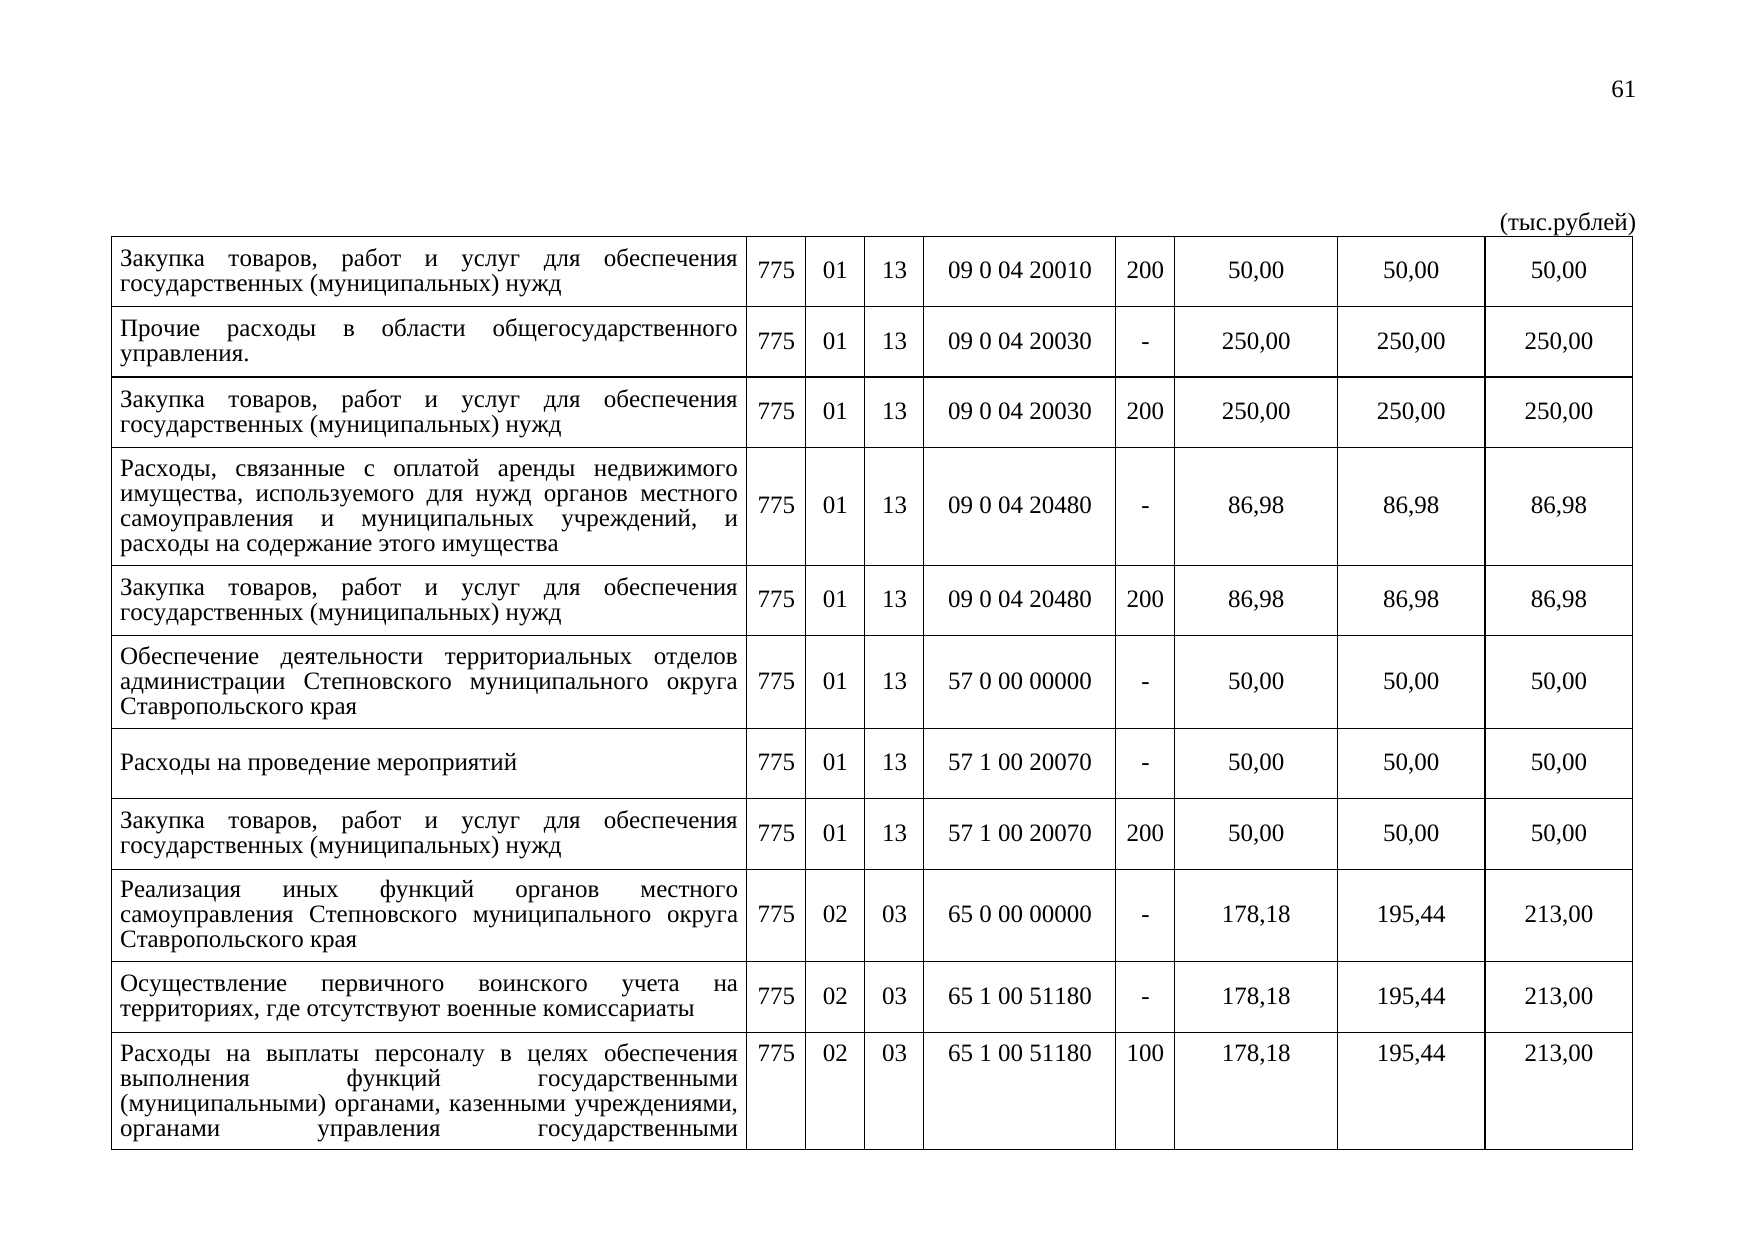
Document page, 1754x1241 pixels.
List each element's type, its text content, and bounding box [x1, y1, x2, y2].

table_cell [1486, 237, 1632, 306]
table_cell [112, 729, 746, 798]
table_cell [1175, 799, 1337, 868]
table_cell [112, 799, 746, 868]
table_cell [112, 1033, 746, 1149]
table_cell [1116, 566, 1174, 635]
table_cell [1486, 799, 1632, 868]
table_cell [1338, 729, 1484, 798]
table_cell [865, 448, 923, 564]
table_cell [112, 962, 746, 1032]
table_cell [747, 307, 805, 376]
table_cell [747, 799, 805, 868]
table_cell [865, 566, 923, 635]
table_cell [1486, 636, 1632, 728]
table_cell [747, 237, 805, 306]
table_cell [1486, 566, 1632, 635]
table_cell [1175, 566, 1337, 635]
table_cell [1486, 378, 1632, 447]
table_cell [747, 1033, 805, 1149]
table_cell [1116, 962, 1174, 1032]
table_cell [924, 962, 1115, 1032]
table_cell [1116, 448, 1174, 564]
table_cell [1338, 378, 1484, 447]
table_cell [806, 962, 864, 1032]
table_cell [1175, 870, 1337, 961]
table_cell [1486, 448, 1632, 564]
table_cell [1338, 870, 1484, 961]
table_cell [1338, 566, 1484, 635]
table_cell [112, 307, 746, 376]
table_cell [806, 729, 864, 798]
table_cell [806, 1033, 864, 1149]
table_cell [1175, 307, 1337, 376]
table_header (тыс.рублей) [112, 207, 1636, 236]
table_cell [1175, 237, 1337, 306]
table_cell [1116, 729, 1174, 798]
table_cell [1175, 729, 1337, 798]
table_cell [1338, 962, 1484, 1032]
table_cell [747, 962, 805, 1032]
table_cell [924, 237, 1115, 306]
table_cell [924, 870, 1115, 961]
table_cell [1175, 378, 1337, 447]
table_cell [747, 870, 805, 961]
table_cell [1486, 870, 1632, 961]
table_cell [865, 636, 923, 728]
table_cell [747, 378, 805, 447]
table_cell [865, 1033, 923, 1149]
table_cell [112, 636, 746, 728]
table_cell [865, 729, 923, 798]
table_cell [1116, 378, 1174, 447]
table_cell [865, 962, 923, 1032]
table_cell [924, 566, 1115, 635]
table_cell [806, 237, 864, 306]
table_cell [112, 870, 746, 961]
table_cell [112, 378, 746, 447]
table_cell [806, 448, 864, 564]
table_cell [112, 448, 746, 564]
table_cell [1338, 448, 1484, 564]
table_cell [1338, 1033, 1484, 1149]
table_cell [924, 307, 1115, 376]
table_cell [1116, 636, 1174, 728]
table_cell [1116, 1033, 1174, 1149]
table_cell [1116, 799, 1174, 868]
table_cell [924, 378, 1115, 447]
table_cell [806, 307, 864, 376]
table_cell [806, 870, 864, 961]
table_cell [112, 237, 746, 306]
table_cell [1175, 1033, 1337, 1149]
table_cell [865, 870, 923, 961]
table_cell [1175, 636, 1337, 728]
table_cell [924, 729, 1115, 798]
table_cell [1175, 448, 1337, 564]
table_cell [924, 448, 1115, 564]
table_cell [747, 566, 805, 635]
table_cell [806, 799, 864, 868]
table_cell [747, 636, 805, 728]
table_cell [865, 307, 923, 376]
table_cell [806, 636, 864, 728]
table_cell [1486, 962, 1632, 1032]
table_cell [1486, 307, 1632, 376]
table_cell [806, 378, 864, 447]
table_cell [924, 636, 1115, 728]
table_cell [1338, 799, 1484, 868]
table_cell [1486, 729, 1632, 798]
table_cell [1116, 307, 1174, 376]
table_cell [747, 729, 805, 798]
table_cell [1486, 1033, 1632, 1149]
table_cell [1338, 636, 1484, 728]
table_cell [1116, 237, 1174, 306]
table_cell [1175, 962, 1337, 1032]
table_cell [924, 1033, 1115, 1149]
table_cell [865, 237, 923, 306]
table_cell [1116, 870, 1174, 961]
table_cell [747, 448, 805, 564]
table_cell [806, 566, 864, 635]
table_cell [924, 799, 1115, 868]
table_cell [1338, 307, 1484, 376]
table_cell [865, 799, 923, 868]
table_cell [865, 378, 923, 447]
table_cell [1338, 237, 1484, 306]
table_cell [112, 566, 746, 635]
